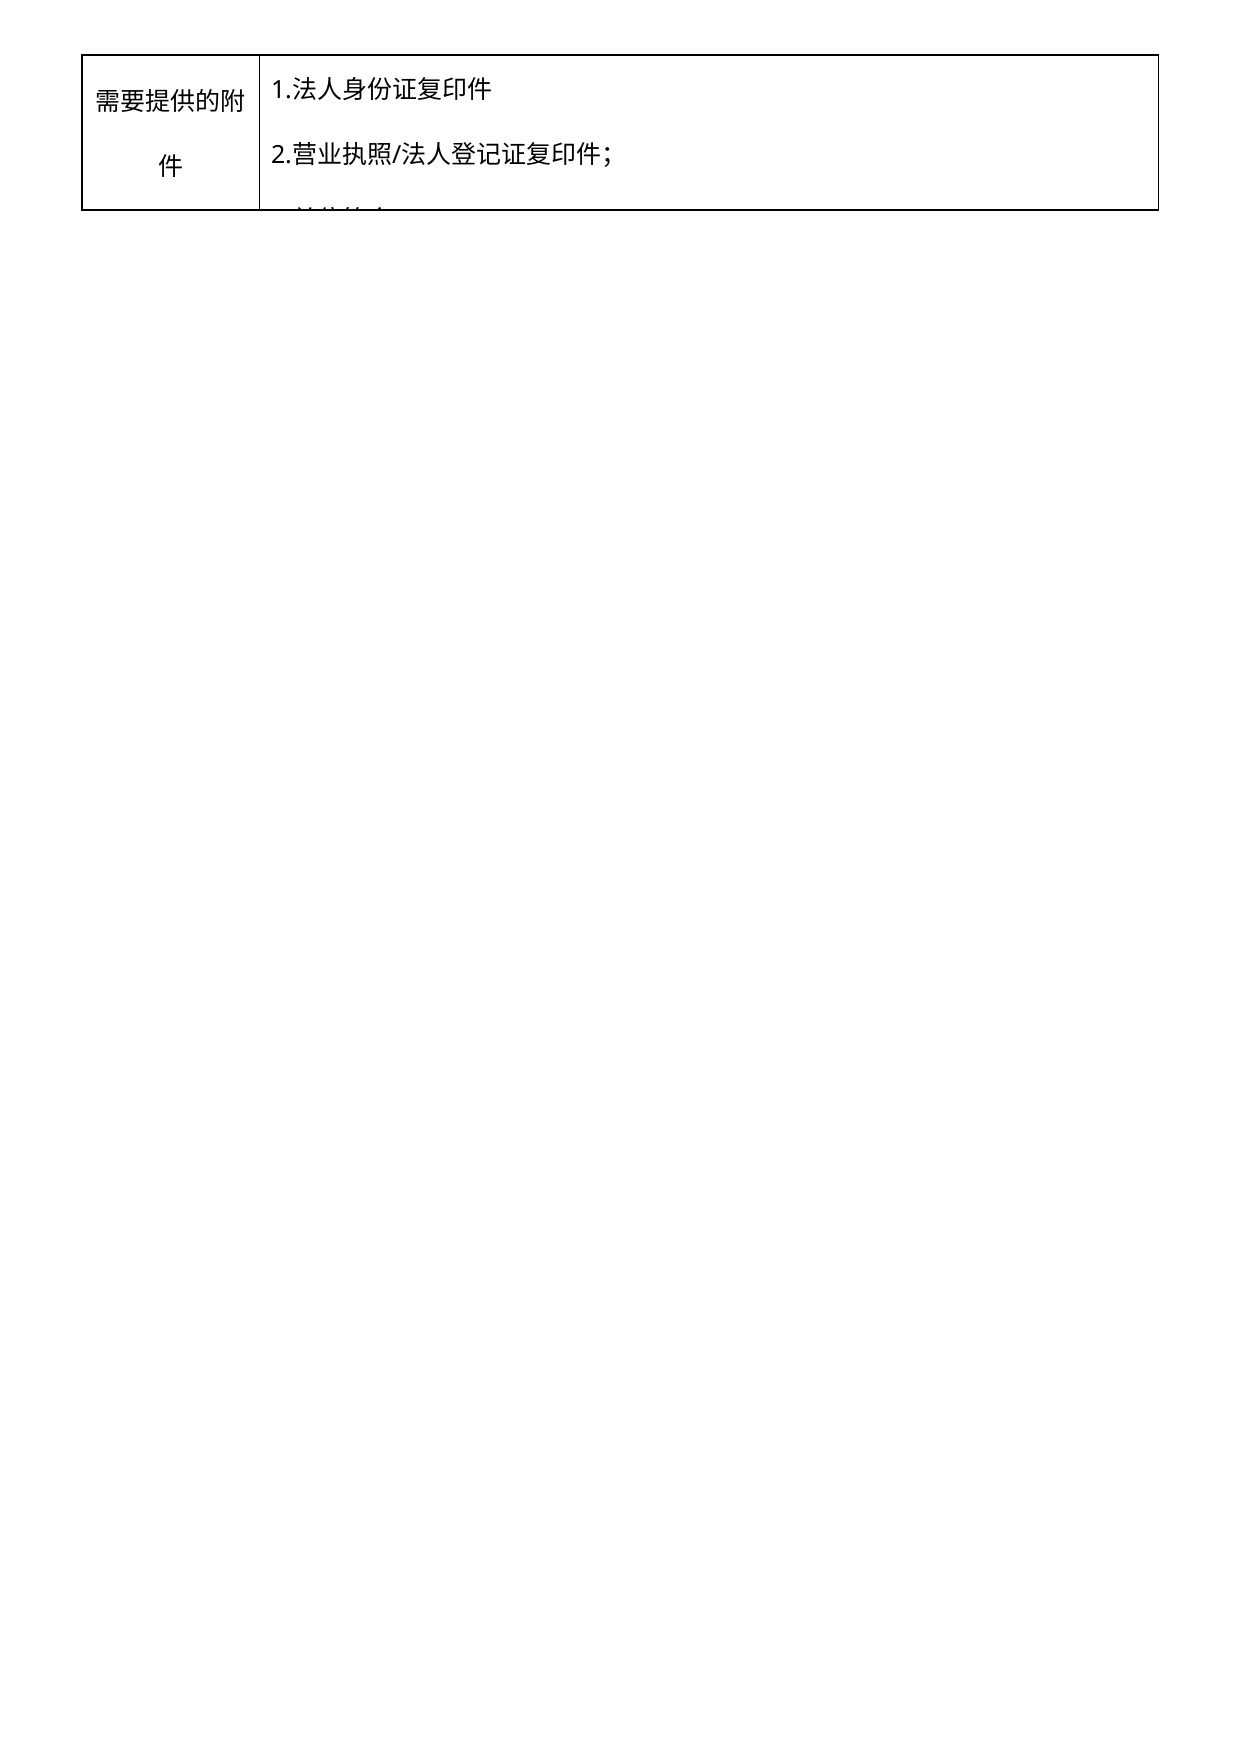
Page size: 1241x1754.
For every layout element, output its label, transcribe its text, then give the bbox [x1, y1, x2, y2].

table_cell 1.法人身份证复印件 2.营业执照/法人登记证复印件； 3.单位简介。 （以上证明文件复印件均需加盖单位公章） [260, 56, 1158, 209]
table_cell 需要提供的附件 [83, 56, 259, 209]
